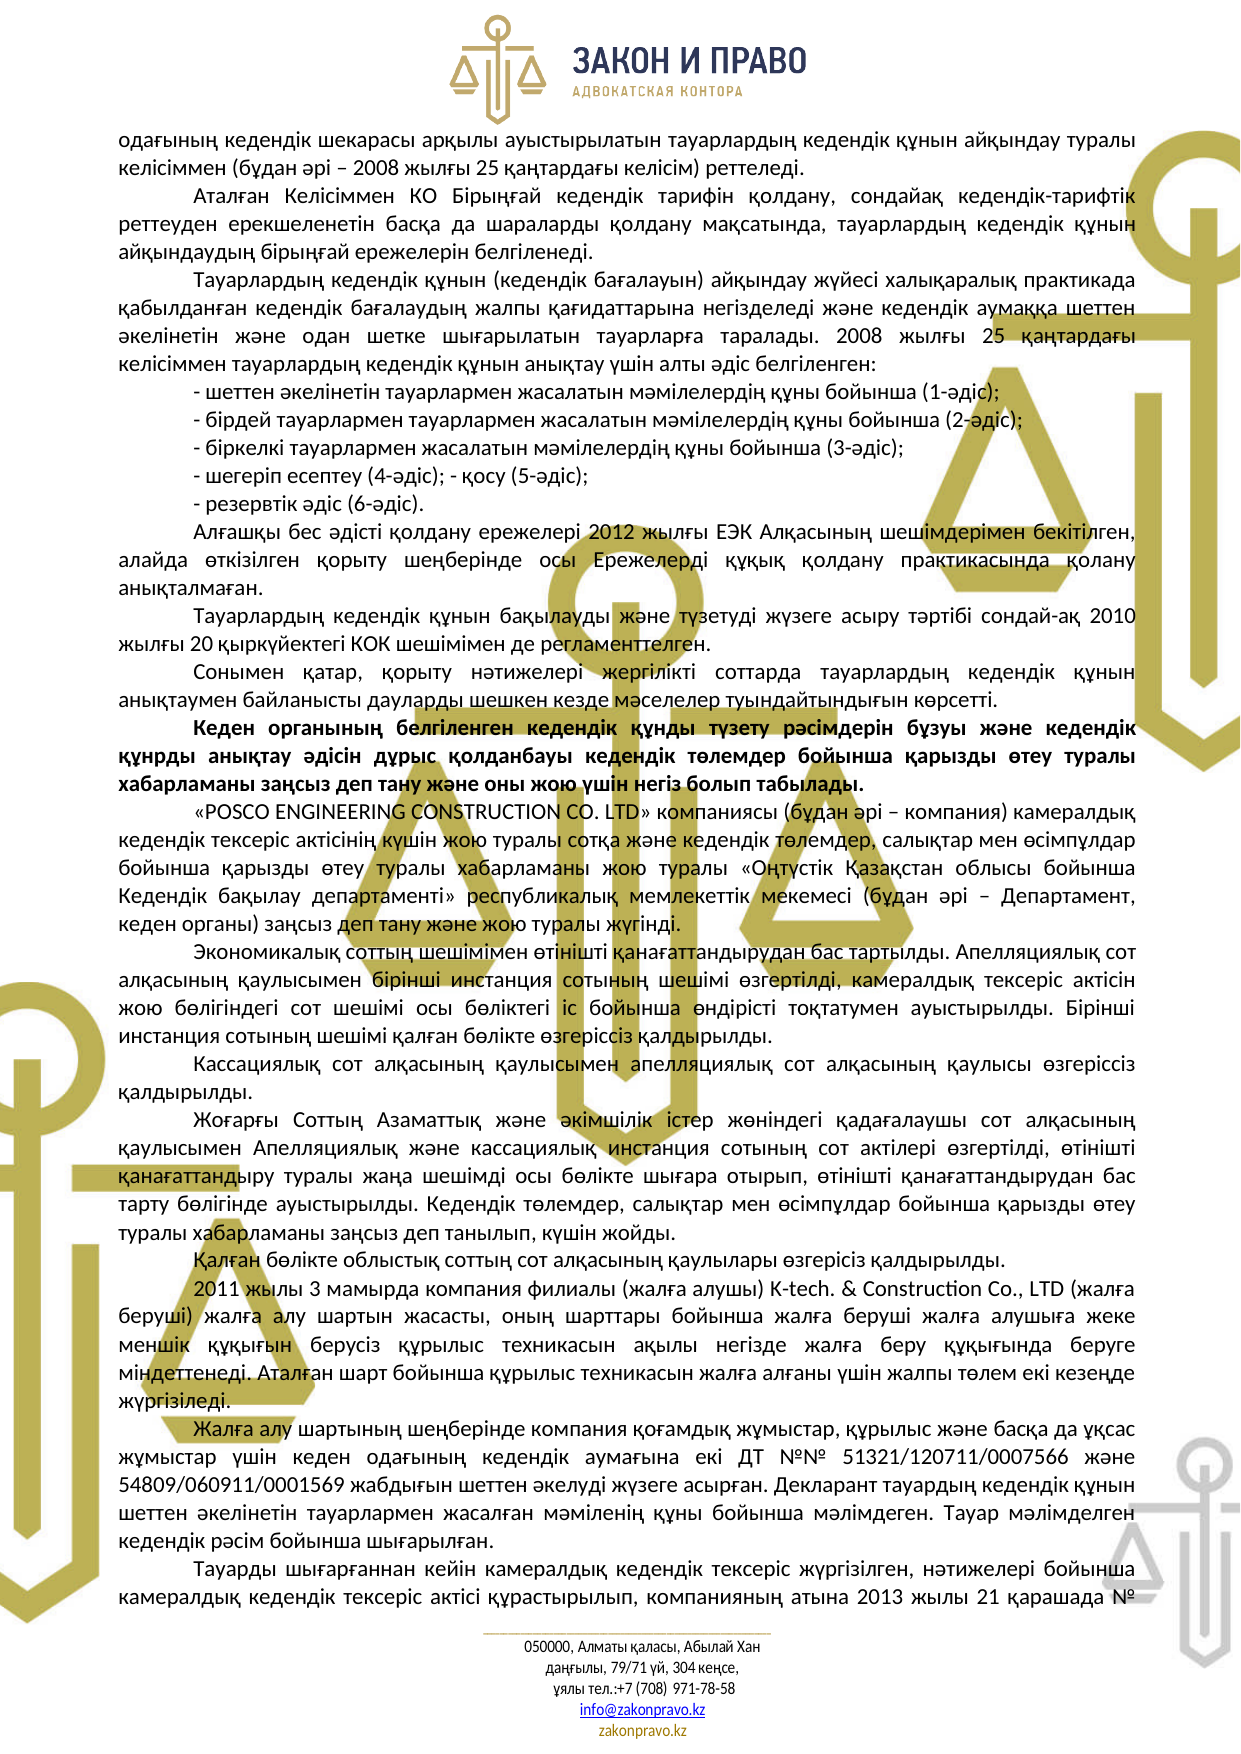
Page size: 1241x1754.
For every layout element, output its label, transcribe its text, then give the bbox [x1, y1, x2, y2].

text 2011 жылы 3 мамырда компания филиалы (жалға алушы) K-tech. & Construction Co., LTD (жалға беруші) жалға алу шартын жасасты, оның шарттары бойынша жалға беруші жалға алушыға жеке меншік құқығын берусіз құрылыс техникасын ақылы негізде жалға беру құқығында беруге міндеттенеді. Аталған шарт бойынша құрылыс техникасын жалға алғаны үшін жалпы төлем екі кезеңде жүргізіледі. [118, 1274, 1137, 1414]
text Сонымен қатар, қорыту нәтижелері жергілікті соттарда тауарлардың кедендік құнын анықтаумен байланысты дауларды шешкен кезде мәселелер туындайтындығын көрсетті. [118, 657, 1137, 713]
text Аталған Келісіммен КО Бірыңғай кедендік тарифін қолдану, сондайақ кедендік-тарифтік реттеуден ерекшеленетін басқа да шараларды қолдану мақсатында, тауарлардың кедендік құнын айқындаудың бірыңғай ережелерін белгіленеді. [118, 181, 1137, 265]
text - бірдей тауарлармен тауарлармен жасалатын мәмілелердің құны бойынша (2-әдіс); [118, 405, 1137, 433]
text Қалған бөлікте облыстық соттың сот алқасының қаулылары өзгерісіз қалдырылды. [118, 1246, 1137, 1274]
text - шегеріп есептеу (4-әдіс); - қосу (5-әдіс); [118, 461, 1137, 489]
text Кеден органының белгіленген кедендік құнды түзету рәсімдерін бұзуы және кедендік құнрды анықтау әдісін дұрыс қолданбауы кедендік төлемдер бойынша қарызды өтеу туралы хабарламаны заңсыз деп тану және оны жою үшін негіз болып табылады. [118, 713, 1137, 797]
text Жоғарғы Соттың Азаматтық және әкімшілік істер жөніндегі қадағалаушы сот алқасының қаулысымен Апелляциялық және кассациялық инстанция сотының сот актілері өзгертілді, өтінішті қанағаттандыру туралы жаңа шешімді осы бөлікте шығара отырып, өтінішті қанағаттандырудан бас тарту бөлігінде ауыстырылды. Кедендік төлемдер, салықтар мен өсімпұлдар бойынша қарызды өтеу туралы хабарламаны заңсыз деп танылып, күшін жойды. [118, 1106, 1137, 1246]
text Кассациялық сот алқасының қаулысымен апелляциялық сот алқасының қаулысы өзгеріссіз қалдырылды. [118, 1049, 1137, 1106]
text - шеттен әкелінетін тауарлармен жасалатын мәмілелердің құны бойынша (1-әдіс); [118, 377, 1137, 405]
picture [0, 982, 316, 1754]
picture [919, 130, 1241, 1669]
text «POSCO ENGINEERING CONSTRUCTION CO. LTD» компаниясы (бұдан әрі – компания) камералдық кедендік тексеріс актісінің күшін жою туралы сотқа және кедендік төлемдер, салықтар мен өсімпұлдар бойынша қарызды өтеу туралы хабарламаны жою туралы «Оңтүстік Қазақстан облысы бойынша Кедендік бақылау департаменті» республикалық мемлекеттік мекемесі (бұдан әрі – Департамент, кеден органы) заңсыз деп тану және жою туралы жүгінді. [118, 797, 1137, 937]
text Тауарлардың кедендік құнын (кедендік бағалауын) айқындау жүйесі халықаралық практикада қабылданған кедендік бағалаудың жалпы қағидаттарына негізделеді және кедендік аумаққа шеттен әкелінетін және одан шетке шығарылатын тауарларға таралады. 2008 жылғы 25 қаңтардағы келісіммен тауарлардың кедендік құнын анықтау үшін алты әдіс белгіленген: [118, 265, 1137, 377]
text Экономикалық соттың шешімімен өтінішті қанағаттандырудан бас тартылды. Апелляциялық сот алқасының қаулысымен бірінші инстанция сотының шешімі өзгертілді, камералдық тексеріс актісін жою бөлігіндегі сот шешімі осы бөліктегі іс бойынша өндірісті тоқтатумен ауыстырылды. Бірінші инстанция сотының шешімі қалған бөлікте өзгеріссіз қалдырылды. [118, 937, 1137, 1049]
picture [449, 14, 807, 125]
text Тауарлардың кедендік құнын бақылауды және түзетуді жүзеге асыру тәртібі сондай-ақ 2010 жылғы 20 қыркүйектегі КОК шешімімен де регламенттелген. [118, 601, 1137, 657]
text - біркелкі тауарлармен жасалатын мәмілелердің құны бойынша (3-әдіс); [118, 433, 1137, 461]
text Алғашқы бес әдісті қолдану ережелері 2012 жылғы ЕЭК Алқасының шешімдерімен бекітілген, алайда өткізілген қорыту шеңберінде осы Ережелерді құқық қолдану практикасында қолану анықталмаған. [118, 517, 1137, 601]
text Жалға алу шартының шеңберінде компания қоғамдық жұмыстар, құрылыс және басқа да ұқсас жұмыстар үшін кеден одағының кедендік аумағына екі ДТ №№ 51321/120711/0007566 және 54809/060911/0001569 жабдығын шеттен әкелуді жүзеге асырған. Декларант тауардың кедендік құнын шеттен әкелінетін тауарлармен жасалған мәміленің құны бойынша мәлімдеген. Тауар мәлімделген кедендік рәсім бойынша шығарылған. [118, 1414, 1137, 1554]
text - резервтік әдіс (6-әдіс). [118, 489, 1137, 517]
picture [341, 1610, 914, 1754]
